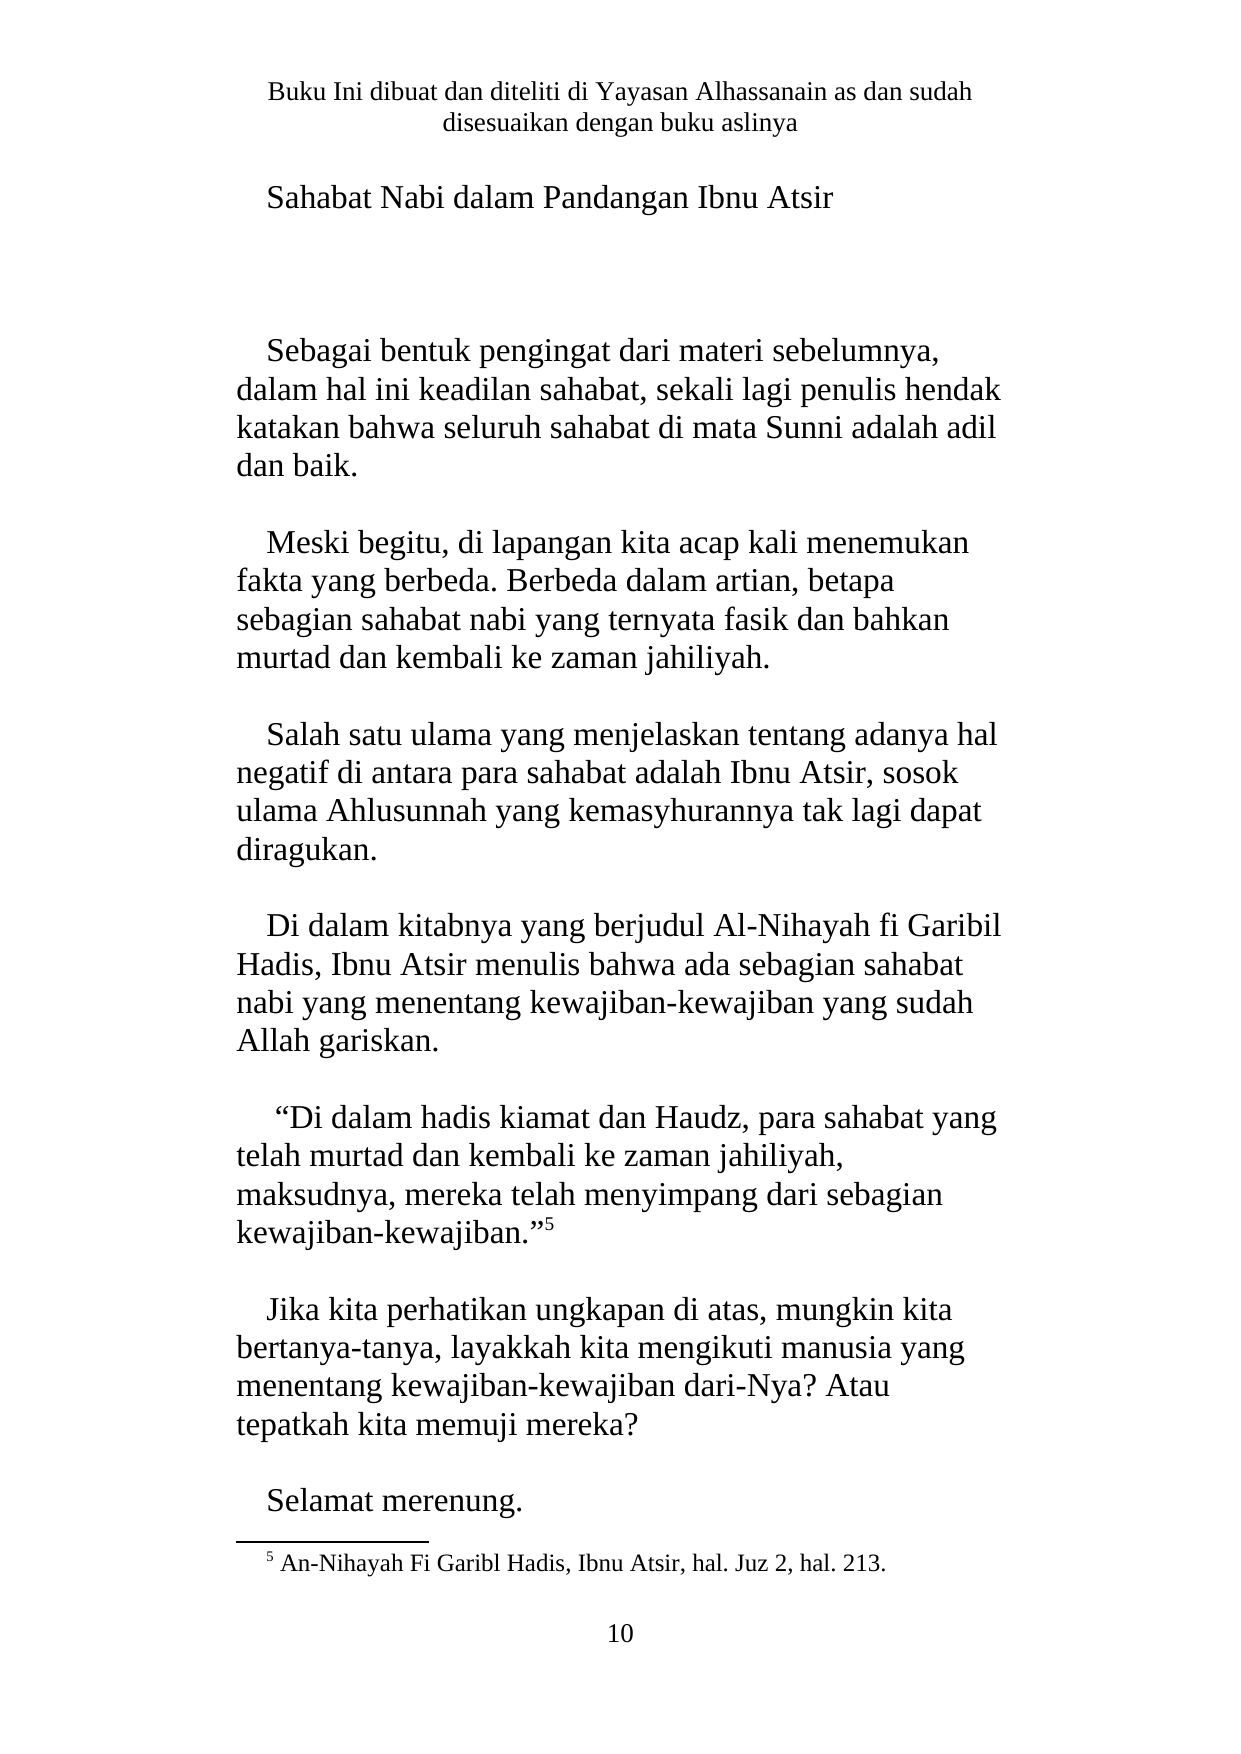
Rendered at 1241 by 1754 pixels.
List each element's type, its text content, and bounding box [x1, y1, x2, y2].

text Selamat merenung. [236, 1481, 1004, 1519]
text Salah satu ulama yang menjelaskan tentang adanya hal negatif di antara para sahabat adalah Ibnu Atsir, sosok ulama Ahlusunnah yang kemasyhurannya tak lagi dapat diragukan. [236, 714, 1004, 867]
text Di dalam kitabnya yang berjudul Al-Nihayah fi Garibil Hadis, Ibnu Atsir menulis bahwa ada sebagian sahabat nabi yang menentang kewajiban-kewajiban yang sudah Allah gariskan. [236, 906, 1004, 1059]
text Sahabat Nabi dalam Pandangan Ibnu Atsir [236, 177, 1004, 216]
text Meski begitu, di lapangan kita acap kali menemukan fakta yang berbeda. Berbeda dalam artian, betapa sebagian sahabat nabi yang ternyata fasik dan bahkan murtad dan kembali ke zaman jahiliyah. [236, 522, 1004, 676]
text “Di dalam hadis kiamat dan Haudz, para sahabat yang telah murtad dan kembali ke zaman jahiliyah, maksudnya, mereka telah menyimpang dari sebagian kewajiban-kewajiban.” [236, 1097, 1004, 1251]
text Sebagai bentuk pengingat dari materi sebelumnya, dalam hal ini keadilan sahabat, sekali lagi penulis hendak katakan bahwa seluruh sahabat di mata Sunni adalah adil dan baik. [236, 331, 1004, 484]
text Jika kita perhatikan ungkapan di atas, mungkin kita bertanya-tanya, layakkah kita mengikuti manusia yang menentang kewajiban-kewajiban dari-Nya? Atau tepatkah kita memuji mereka? [236, 1289, 1004, 1442]
